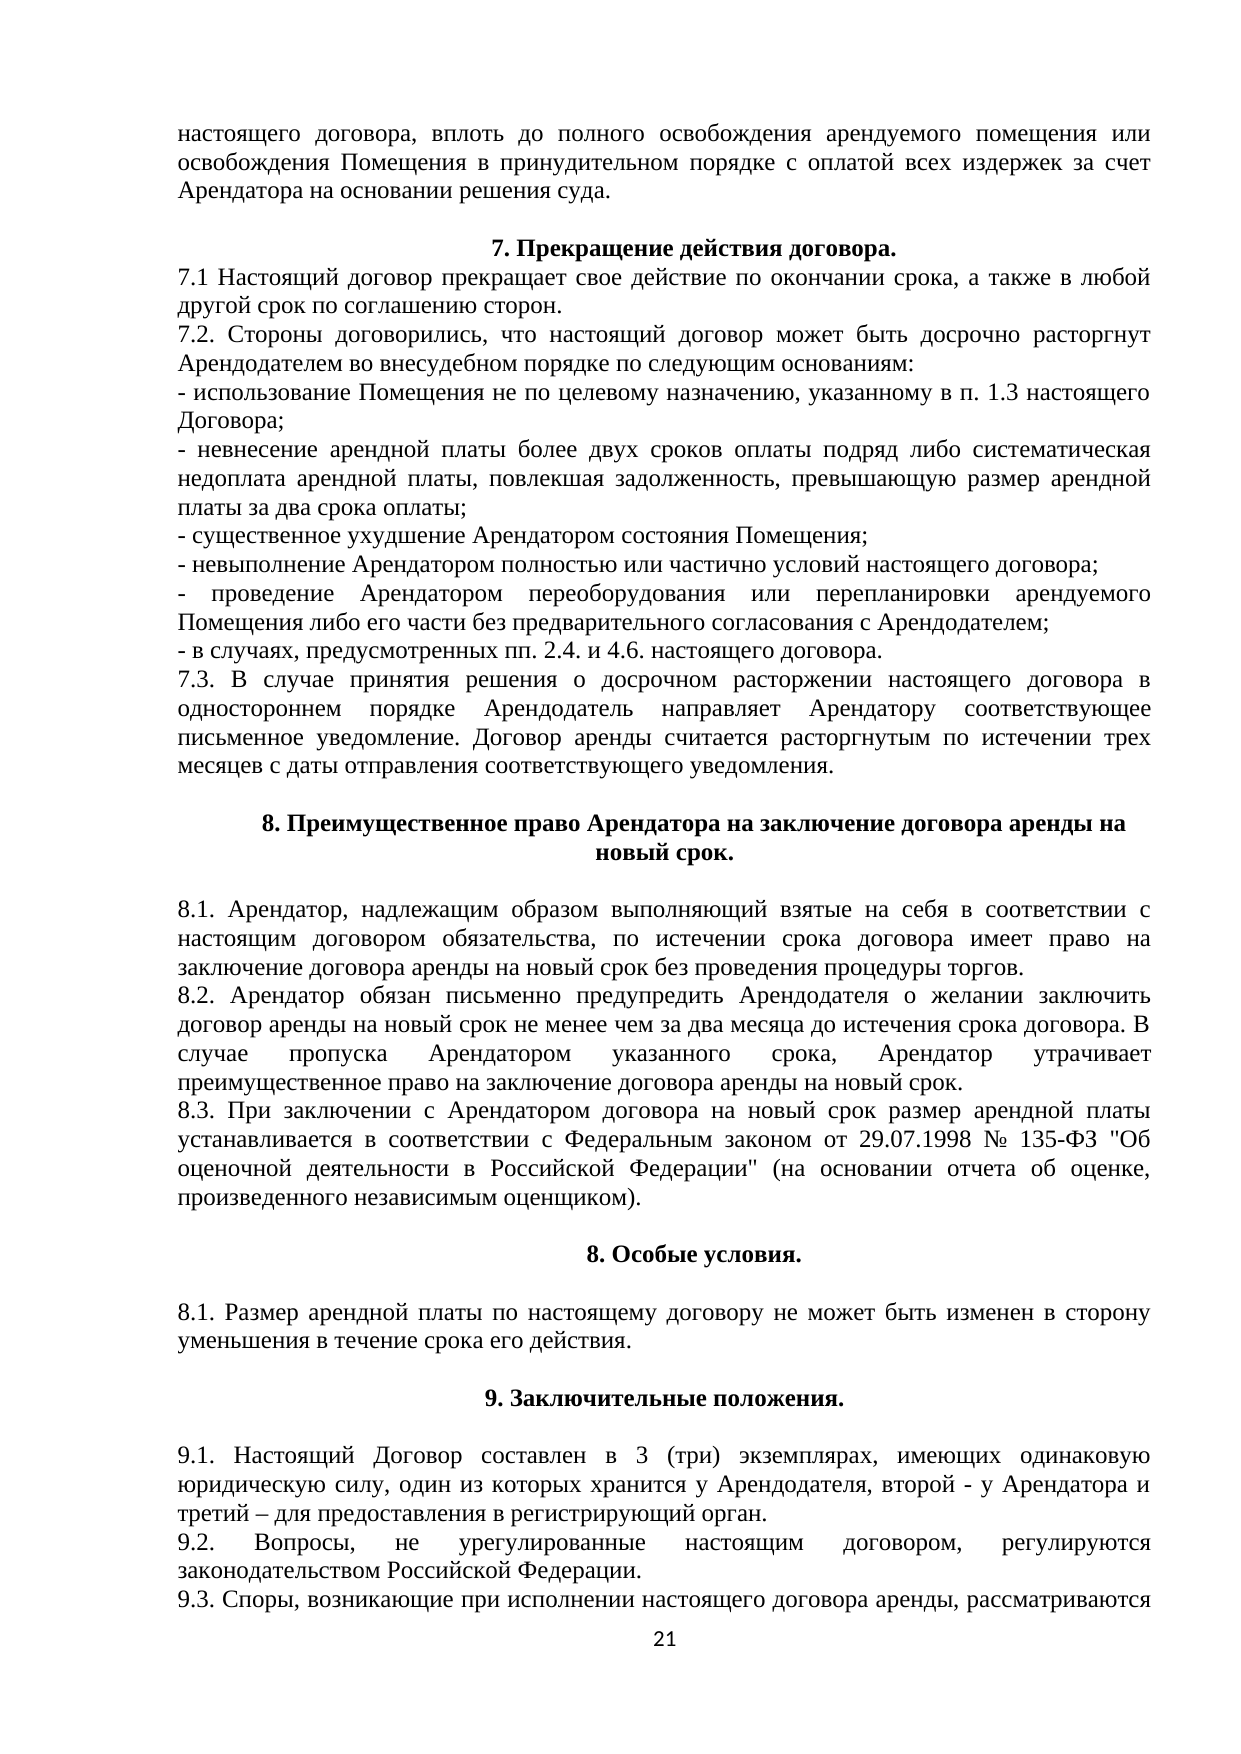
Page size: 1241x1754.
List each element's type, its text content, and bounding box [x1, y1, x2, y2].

text 7. Прекращение действия договора. [177, 233, 1152, 262]
text 9.1. Настоящий Договор составлен в 3 (три) экземплярах, имеющих одинаковую юридическую силу, один из которых хранится у Арендодателя, второй - у Арендатора и третий – для предоставления в регистрирующий орган. [177, 1441, 1152, 1527]
text 8.2. Арендатор обязан письменно предупредить Арендодателя о желании заключить договор аренды на новый срок не менее чем за два месяца до истечения срока договора. В случае пропуска Арендатором указанного срока, Арендатор утрачивает преимущественное право на заключение договора аренды на новый срок. [177, 981, 1152, 1096]
text - существенное ухудшение Арендатором состояния Помещения; [177, 521, 1152, 549]
text 8.1. Размер арендной платы по настоящему договору не может быть изменен в сторону уменьшения в течение срока его действия. [177, 1297, 1152, 1354]
text 9.2. Вопросы, не урегулированные настоящим договором, регулируются законодательством Российской Федерации. [177, 1527, 1152, 1584]
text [177, 118, 1152, 204]
text 7.3. В случае принятия решения о досрочном расторжении настоящего договора в одностороннем порядке Арендодатель направляет Арендатору соответствующее письменное уведомление. Договор аренды считается расторгнутым по истечении трех месяцев с даты отправления соответствующего уведомления. [177, 664, 1152, 779]
text - невыполнение Арендатором полностью или частично условий настоящего договора; [177, 549, 1152, 578]
text 8.1. Арендатор, надлежащим образом выполняющий взятые на себя в соответствии с настоящим договором обязательства, по истечении срока договора имеет право на заключение договора аренды на новый срок без проведения процедуры торгов. [177, 894, 1152, 981]
text - использование Помещения не по целевому назначению, указанному в п. 1.3 настоящего Договора; [177, 377, 1152, 434]
text 7.2. Стороны договорились, что настоящий договор может быть досрочно расторгнут Арендодателем во внесудебном порядке по следующим основаниям: [177, 319, 1152, 377]
text 8. Преимущественное право Арендатора на заключение договора аренды на новый срок. [177, 808, 1152, 866]
text - в случаях, предусмотренных пп. 2.4. и 4.6. настоящего договора. [177, 636, 1152, 664]
text - проведение Арендатором переоборудования или перепланировки арендуемого Помещения либо его части без предварительного согласования с Арендодателем; [177, 578, 1152, 636]
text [177, 1584, 1152, 1613]
text 9. Заключительные положения. [177, 1383, 1152, 1412]
text 8. Особые условия. [177, 1239, 1152, 1268]
text - невнесение арендной платы более двух сроков оплаты подряд либо систематическая недоплата арендной платы, повлекшая задолженность, превышающую размер арендной платы за два срока оплаты; [177, 434, 1152, 521]
text 7.1 Настоящий договор прекращает свое действие по окончании срока, а также в любой другой срок по соглашению сторон. [177, 262, 1152, 319]
text 8.3. При заключении с Арендатором договора на новый срок размер арендной платы устанавливается в соответствии с Федеральным законом от 29.07.1998 № 135-ФЗ "Об оценочной деятельности в Российской Федерации" (на основании отчета об оценке, произведенного независимым оценщиком). [177, 1096, 1152, 1211]
